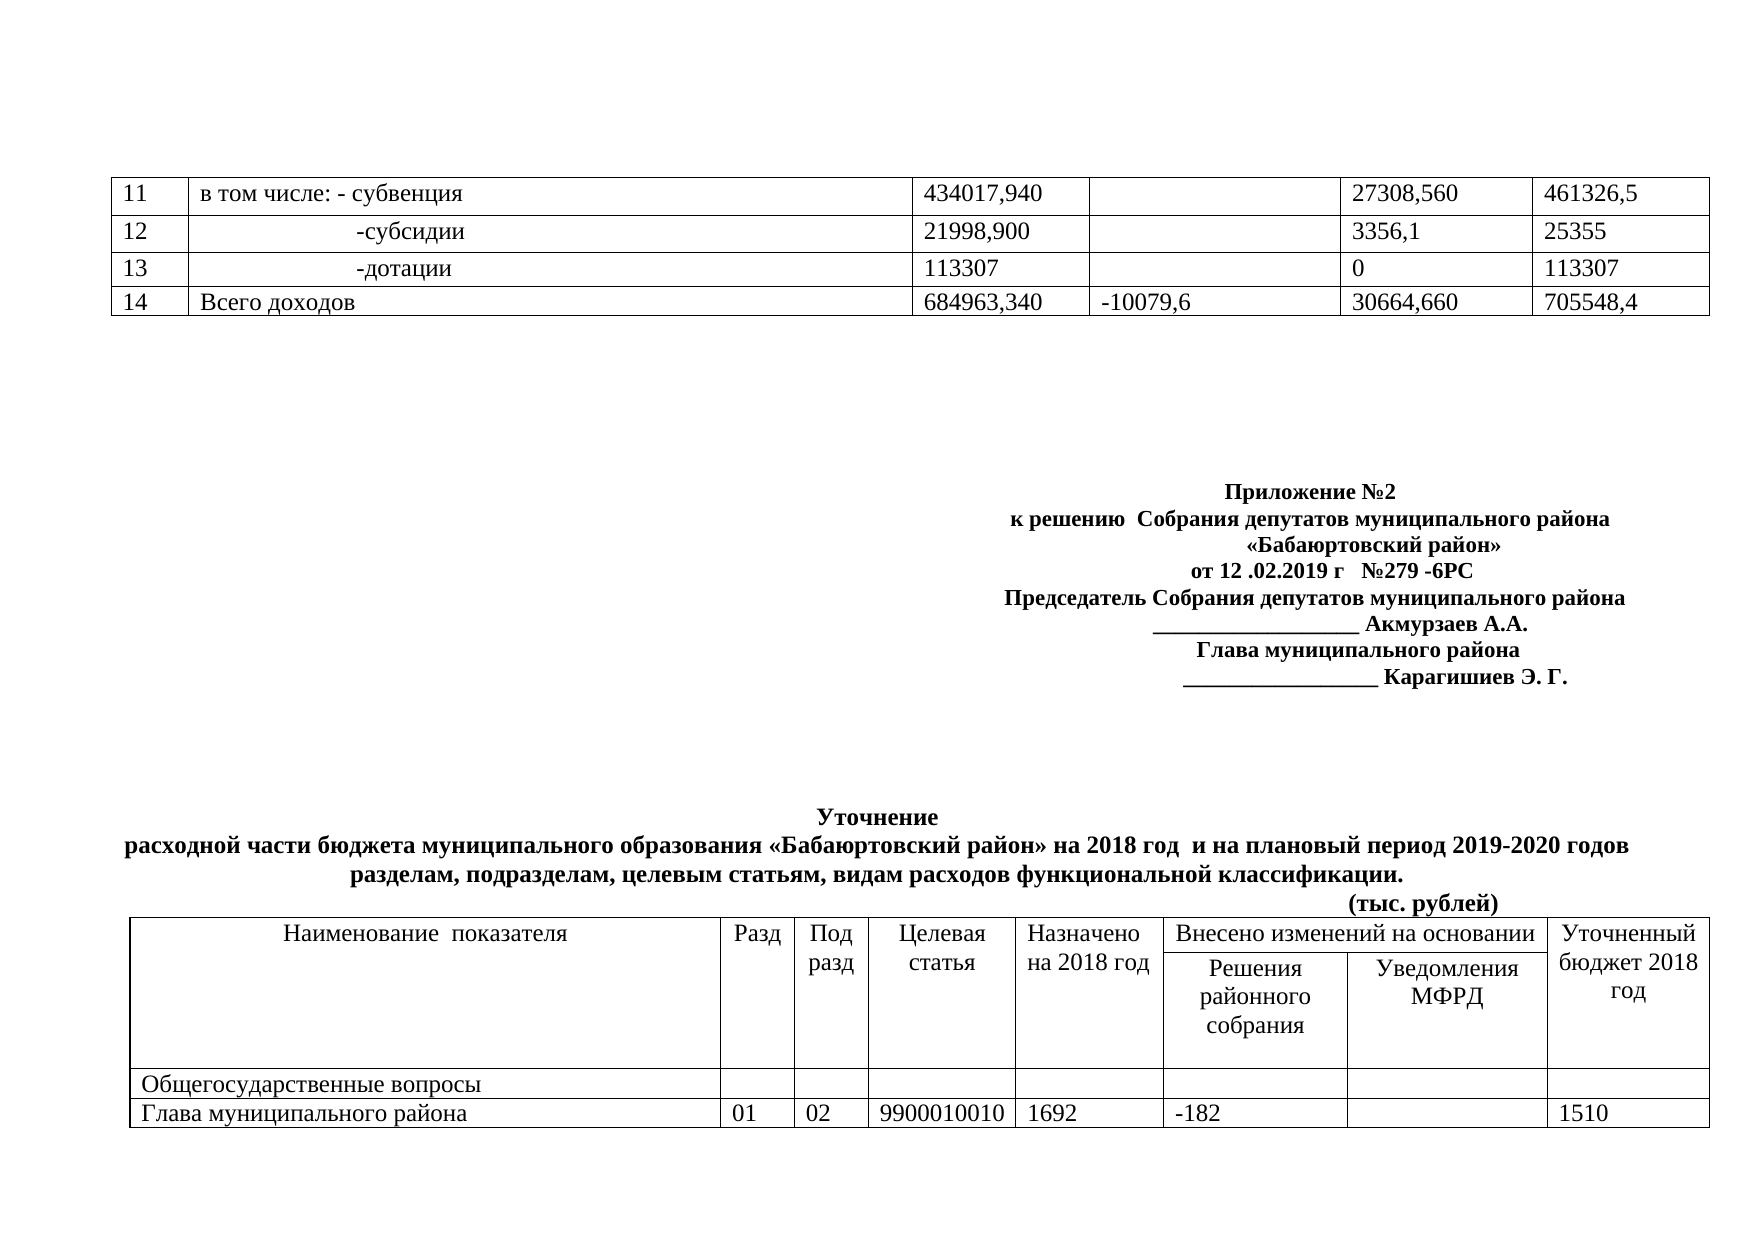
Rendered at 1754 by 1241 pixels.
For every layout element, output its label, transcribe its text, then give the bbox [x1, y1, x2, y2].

table_cell 3356,1 [1341, 216, 1532, 252]
text Приложение №2 [1224, 478, 1636, 504]
table_cell 21998,900 [913, 216, 1089, 252]
table_cell 434017,940 [913, 178, 1089, 215]
table_cell -субсидии [189, 216, 912, 252]
table_cell [869, 1069, 1015, 1097]
table_cell 27308,560 [1341, 178, 1532, 215]
table_cell 9900010010 [869, 1099, 1015, 1127]
table_cell [1090, 216, 1340, 252]
table_header Внесено изменений на основании [1164, 918, 1547, 952]
table_cell 11 [112, 178, 188, 215]
text Председатель Собрания депутатов муниципального района [118, 584, 1636, 610]
table_header Разд [721, 918, 794, 1068]
text _________________ Карагишиев Э. Г. [118, 663, 1636, 689]
table_cell 705548,4 [1533, 287, 1709, 315]
table_cell Глава муниципального района [131, 1099, 720, 1127]
table_cell 1510 [1548, 1099, 1709, 1127]
table_cell [1548, 1069, 1709, 1097]
table_cell 01 [721, 1099, 794, 1127]
table_cell Решения районного собрания [1164, 953, 1347, 1068]
table_cell в том числе: - субвенция [189, 178, 912, 215]
table_cell [1090, 178, 1340, 215]
table_cell -182 [1164, 1099, 1347, 1127]
table_cell 14 [112, 287, 188, 315]
text (тыс. рублей) [118, 888, 1636, 917]
table_header Назначено на 2018 год [1016, 918, 1163, 1068]
table_cell [721, 1069, 794, 1097]
table_cell [1164, 1069, 1347, 1097]
table_cell 12 [112, 216, 188, 252]
table_cell [795, 1069, 868, 1097]
text __________________ Акмурзаев А.А. [118, 610, 1636, 636]
text Глава муниципального района [118, 636, 1636, 663]
text от 12 .02.2019 г №279 -6РС [118, 557, 1636, 584]
table_cell 113307 [1533, 253, 1709, 286]
text к решению Собрания депутатов муниципального района «Бабаюртовский район» [118, 504, 1636, 557]
table_cell 02 [795, 1099, 868, 1127]
table_cell Общегосударственные вопросы [131, 1069, 720, 1097]
table_cell [1348, 1099, 1547, 1127]
table_cell 25355 [1533, 216, 1709, 252]
table_cell -дотации [189, 253, 912, 286]
table_cell [1348, 1069, 1547, 1097]
table_cell 461326,5 [1533, 178, 1709, 215]
table_cell Всего доходов [189, 287, 912, 315]
text расходной части бюджета муниципального образования «Бабаюртовский район» на 2018 год и на плановый период 2019-2020 годов разделам, подразделам, целевым статьям, видам расходов функциональной классификации. [118, 831, 1636, 888]
table_header Целевая статья [869, 918, 1015, 1068]
table_header Подразд [795, 918, 868, 1068]
table_cell 13 [112, 253, 188, 286]
table_cell 0 [1341, 253, 1532, 286]
table_header Уточненный бюджет 2018 год [1548, 918, 1709, 1068]
text Уточнение [118, 802, 1636, 831]
table_cell [1090, 253, 1340, 286]
table_cell 1692 [1016, 1099, 1163, 1127]
table_cell [1016, 1069, 1163, 1097]
table_cell 684963,340 [913, 287, 1089, 315]
table_cell Уведомления МФРД [1348, 953, 1547, 1068]
table_cell -10079,6 [1090, 287, 1340, 315]
table_cell 113307 [913, 253, 1089, 286]
table_header Наименование показателя [131, 918, 720, 1068]
table_cell 30664,660 [1341, 287, 1532, 315]
